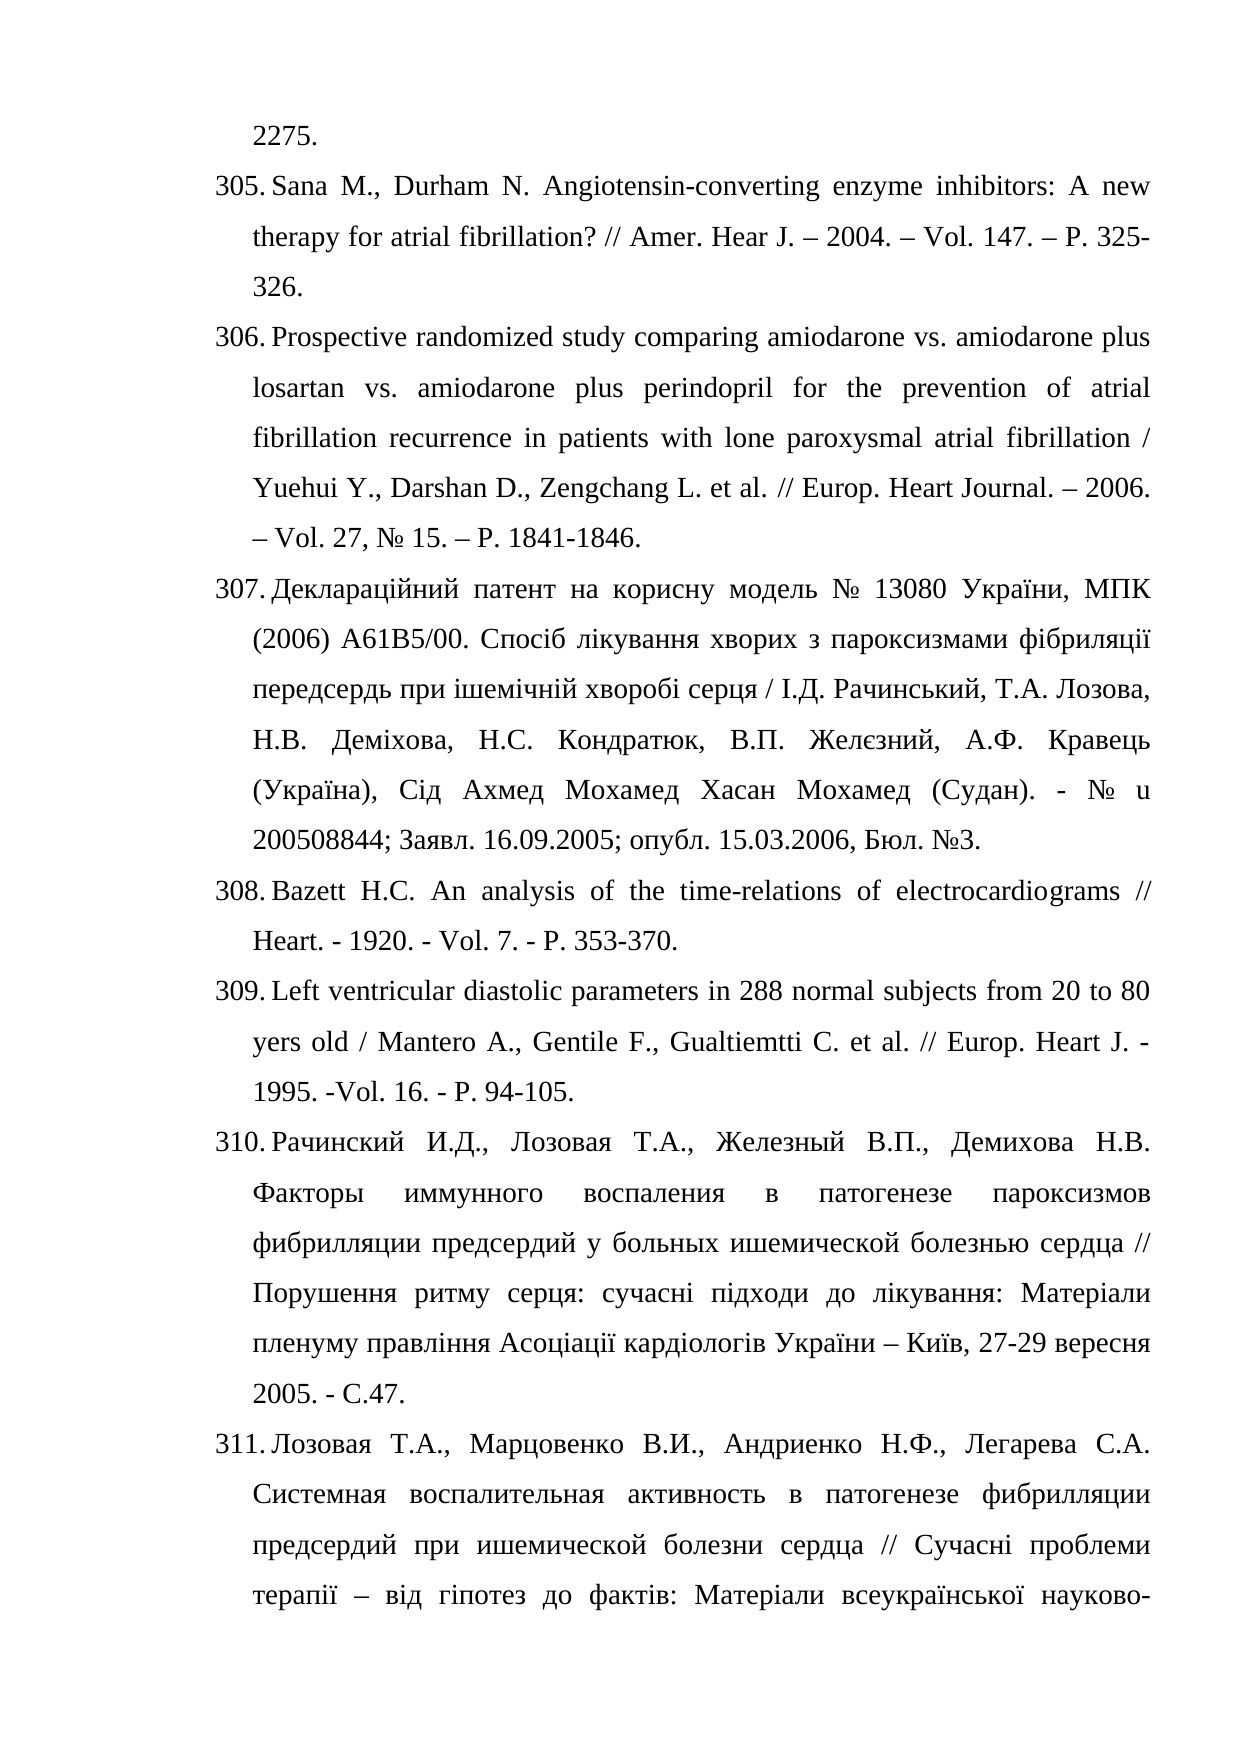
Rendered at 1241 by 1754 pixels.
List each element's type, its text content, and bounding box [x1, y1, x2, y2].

list Sana M., Durham N. Angiotensin-converting enzyme inhibitors: A new therapy for atrial fibrillation? // Amer. Hear J. – 2004. – Vol. 147. – P. 325-326. [215, 168, 1152, 303]
list Left ventricular diastolic parameters in 288 normal subjects from 20 to 80 yers old / Mantero A., Gentile F., Gualtiemtti С. et al. // Eurор. Heart J. - 1995. -Vol. 16. - P. 94-105. [215, 973, 1152, 1108]
list Деклараційний патент на корисну модель № 13080 України, МПК (2006) А61В5/00. Спосіб лікування хворих з пароксизмами фібриляції передсердь при ішемічній хворобі серця / І.Д. Рачинський, Т.А. Лозова, Н.В. Деміхова, Н.С. Кондратюк, В.П. Желєзний, А.Ф. Кравець (Україна), Сід Ахмед Мохамед Хасан Мохамед (Судан). - № u 200508844; Заявл. 16.09.2005; опубл. 15.03.2006, Бюл. №3. [215, 571, 1152, 856]
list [215, 1426, 1152, 1611]
list Bazett H.C. An analysis of the time-relations of electrocardiograms // Heart. - 1920. - Vol. 7. - P. 353-370. [215, 873, 1152, 957]
list Рачинский И.Д., Лозовая Т.А., Железный В.П., Демихова Н.В. Факторы иммунного воспаления в патогенезе пароксизмов фибрилляции предсердий у больных ишемической болезнью сердца // Порушення ритму серця: сучасні підходи до лікування: Матеріали пленуму правління Асоціації кардіологів України – Київ, 27-29 вересня 2005. - С.47. [215, 1124, 1152, 1409]
list Prospective randomized study comparing amiodarone vs. amiodarone plus losartan vs. amiodarone plus perindopril for the prevention of atrial fibrillation recurrence in patients with lone paroxysmal atrial fibrillation / Yuehui Y., Darshan D., Zengchang L. et al. // Europ. Heart Journal. – 2006. – Vol. 27, № 15. – P. 1841-1846. [215, 319, 1152, 554]
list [215, 118, 1152, 152]
